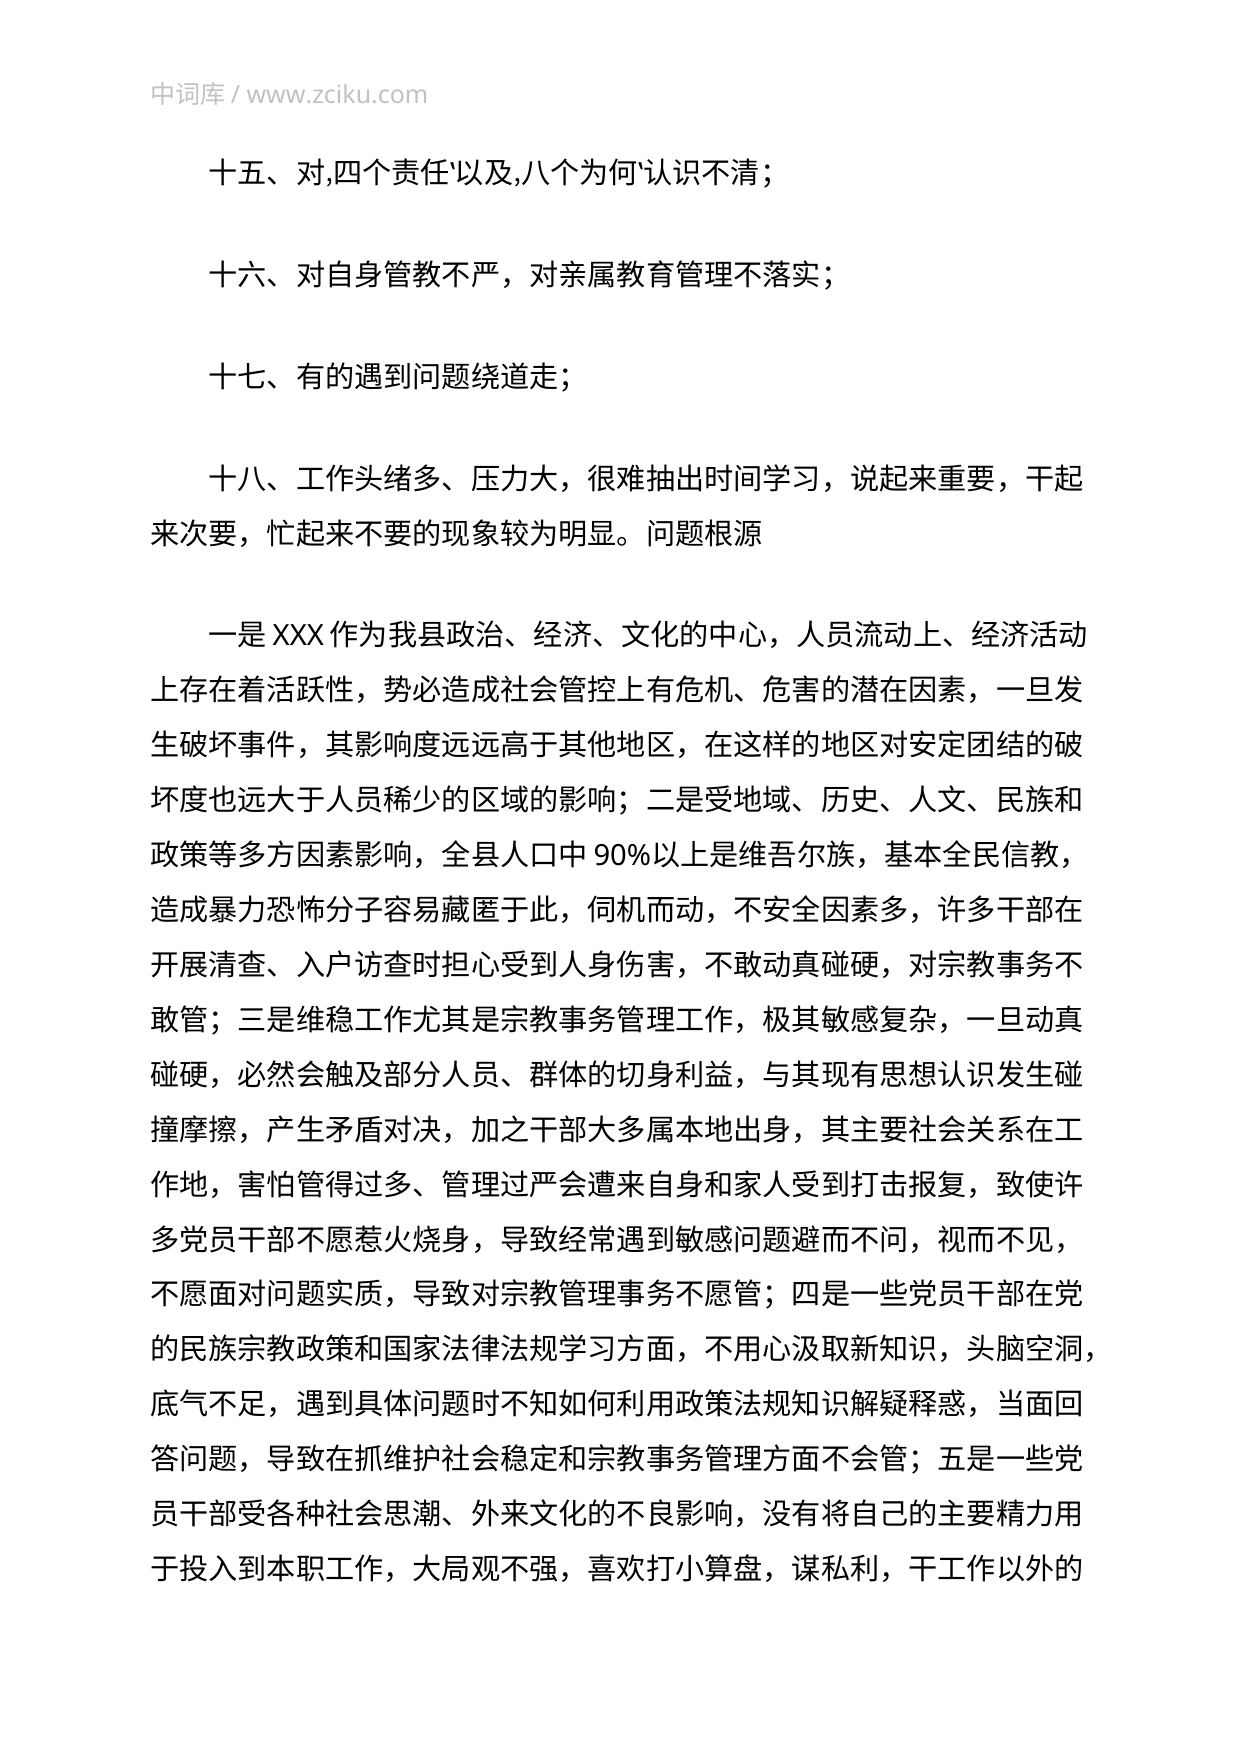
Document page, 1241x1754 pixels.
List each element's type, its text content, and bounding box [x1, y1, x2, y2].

text 十五、对‚四个责任‛以及‚八个为何‛认识不清； [150, 150, 1090, 192]
text 十六、对自身管教不严，对亲属教育管理不落实； [150, 252, 1090, 294]
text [150, 612, 1090, 1588]
text 十八、工作头绪多、压力大，很难抽出时间学习，说起来重要，干起来次要，忙起来不要的现象较为明显。问题根源 [150, 455, 1090, 552]
text 十七、有的遇到问题绕道走； [150, 353, 1090, 396]
